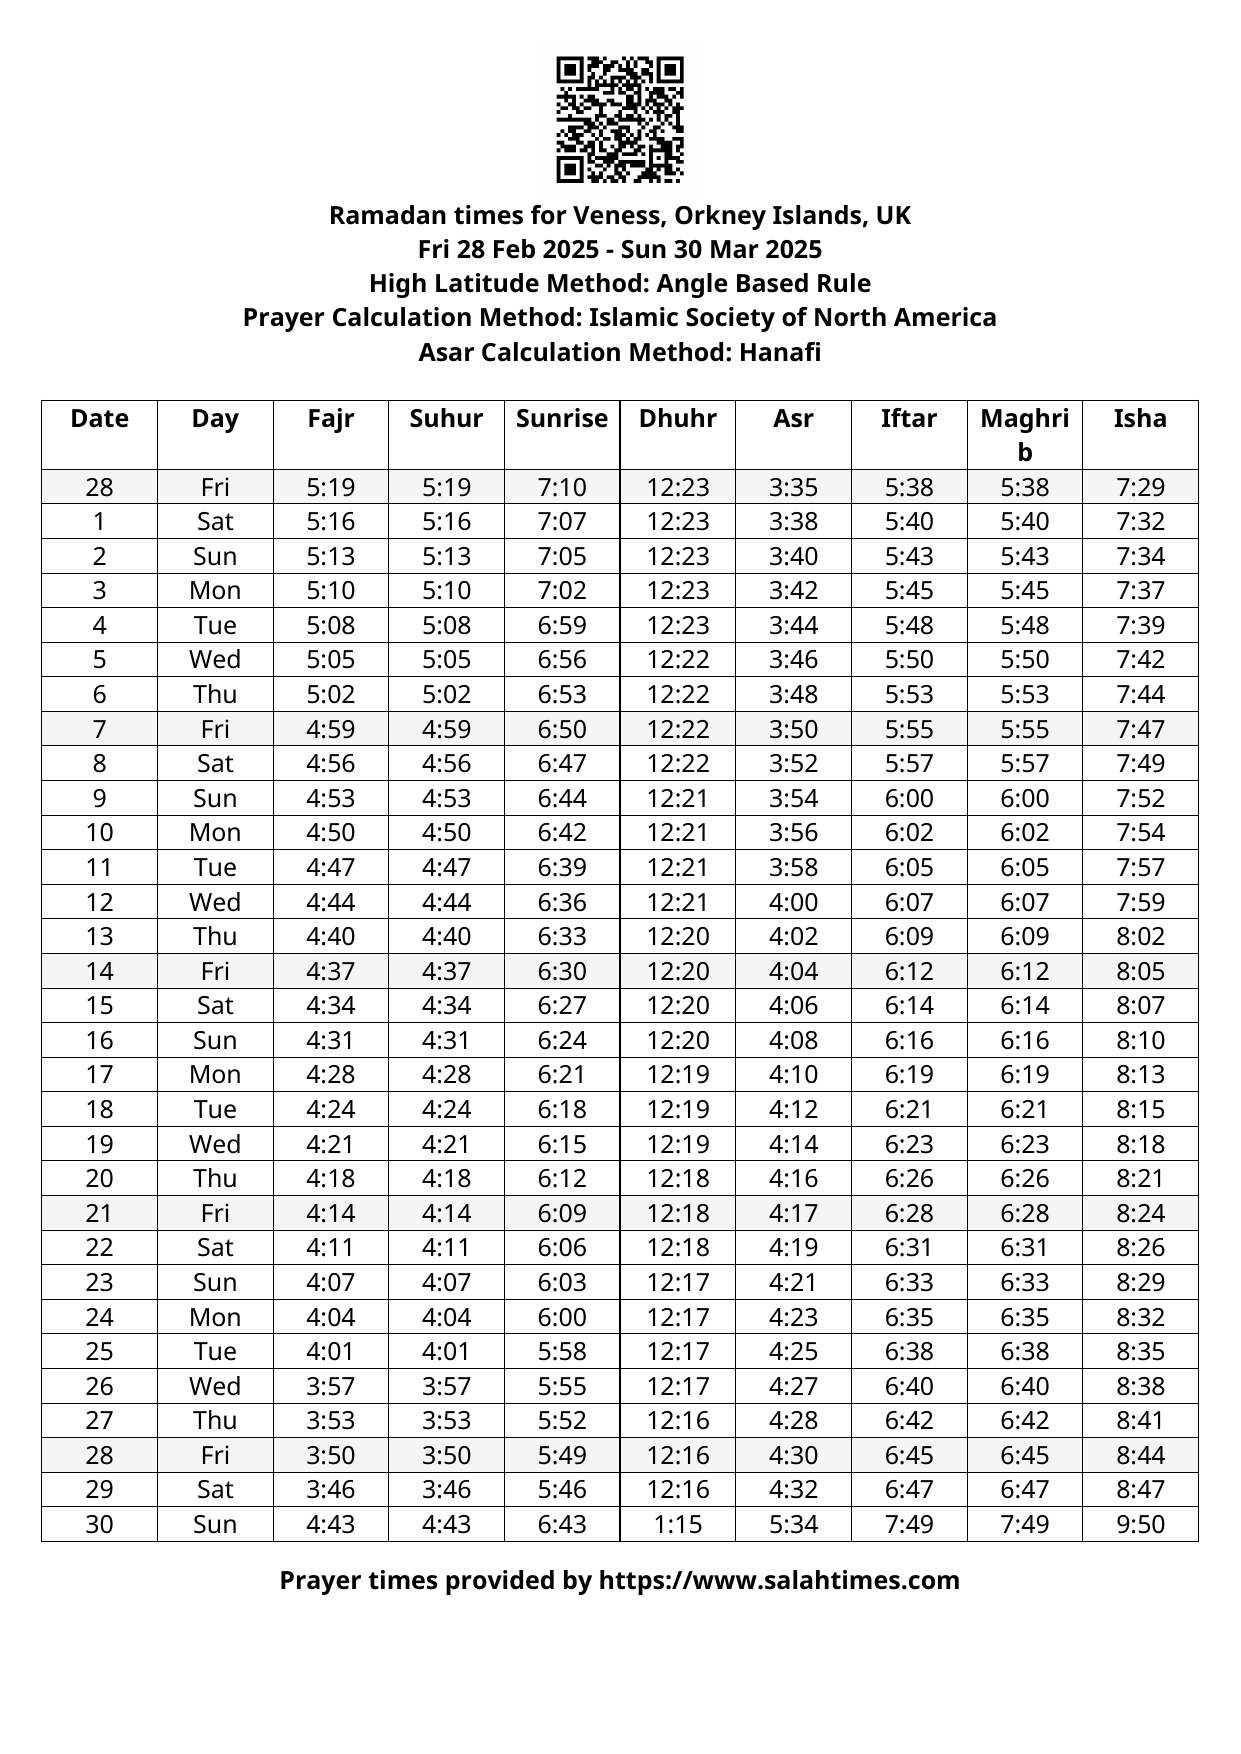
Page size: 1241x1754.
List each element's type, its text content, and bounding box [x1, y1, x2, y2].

table_cell 6:47 [505, 746, 619, 780]
table_cell 5:55 [852, 712, 967, 745]
table_cell 12:23 [621, 574, 735, 607]
text Ramadan times for Veness, Orkney Islands, UK [42, 198, 1198, 232]
table_cell 30 [42, 1507, 157, 1541]
table_cell 6:21 [968, 1092, 1082, 1126]
table_cell 6:56 [505, 643, 619, 676]
table_cell 6:33 [505, 919, 619, 953]
table_cell 12:17 [621, 1265, 735, 1299]
table_cell 4:27 [736, 1369, 851, 1402]
table_header Fajr [274, 401, 388, 469]
text Prayer Calculation Method: Islamic Society of North America [42, 300, 1198, 334]
table_cell 6:02 [852, 816, 967, 849]
table_cell 4:11 [274, 1231, 388, 1264]
table_cell 19 [42, 1127, 157, 1160]
table_cell 3:40 [736, 539, 851, 572]
table_header Maghrib [968, 401, 1082, 469]
table_cell Thu [158, 677, 273, 711]
table_cell 6:31 [968, 1231, 1082, 1264]
text Prayer times provided by https://www.salahtimes.com [42, 1563, 1198, 1597]
table_cell 4:10 [736, 1058, 851, 1091]
table_cell 7:39 [1083, 608, 1198, 642]
table_cell 5:48 [968, 608, 1082, 642]
table_cell 6:02 [968, 816, 1082, 849]
table_cell 8 [42, 746, 157, 780]
table_cell Sat [158, 1231, 273, 1264]
table_cell 6:19 [852, 1058, 967, 1091]
table_cell 7:52 [1083, 781, 1198, 814]
table_header Asr [736, 401, 851, 469]
table_cell 10 [42, 816, 157, 849]
table_cell 12:17 [621, 1369, 735, 1402]
table_cell 12:18 [621, 1231, 735, 1264]
table_cell Fri [158, 1196, 273, 1229]
table_cell 4:14 [736, 1127, 851, 1160]
table_cell 5 [42, 643, 157, 676]
table_cell 12:20 [621, 919, 735, 953]
table_cell 5:16 [389, 504, 504, 538]
table_cell Sun [158, 781, 273, 814]
table_cell 5:19 [274, 470, 388, 503]
table_cell Tue [158, 850, 273, 884]
table_cell 7:34 [1083, 539, 1198, 572]
table_cell 3:53 [274, 1404, 388, 1437]
table_cell 4:14 [389, 1196, 504, 1229]
table_cell 4:18 [274, 1161, 388, 1195]
table_cell 6:21 [852, 1092, 967, 1126]
table_header Day [158, 401, 273, 469]
table_cell 17 [42, 1058, 157, 1091]
table_cell 22 [42, 1231, 157, 1264]
table_cell 6:40 [968, 1369, 1082, 1402]
table_cell 6:00 [968, 781, 1082, 814]
table_cell 4:18 [389, 1161, 504, 1195]
table_cell 8:02 [1083, 919, 1198, 953]
table_cell 6:12 [505, 1161, 619, 1195]
table_cell 7 [42, 712, 157, 745]
table_cell Wed [158, 643, 273, 676]
table_cell 4:24 [389, 1092, 504, 1126]
table_cell 4:21 [274, 1127, 388, 1160]
table_cell Fri [158, 1438, 273, 1472]
table_cell 5:45 [968, 574, 1082, 607]
table_cell 4:19 [736, 1231, 851, 1264]
table_cell 8:24 [1083, 1196, 1198, 1229]
table_cell 6:07 [852, 885, 967, 918]
table_cell Sun [158, 1023, 273, 1057]
table_cell 5:49 [505, 1438, 619, 1472]
table_cell 4:53 [274, 781, 388, 814]
table_cell 25 [42, 1334, 157, 1368]
table_cell 5:55 [505, 1369, 619, 1402]
table_cell 3:50 [274, 1438, 388, 1472]
table_cell 4:31 [389, 1023, 504, 1057]
table_cell 4:04 [274, 1300, 388, 1333]
table_cell 6:45 [968, 1438, 1082, 1472]
table_cell 4:17 [736, 1196, 851, 1229]
table_cell 26 [42, 1369, 157, 1402]
table_cell 7:44 [1083, 677, 1198, 711]
table_cell 6:35 [852, 1300, 967, 1333]
table_cell 6:44 [505, 781, 619, 814]
table_cell Fri [158, 470, 273, 503]
table_cell Sun [158, 1265, 273, 1299]
table_cell 8:47 [1083, 1473, 1198, 1506]
table_cell 12:21 [621, 850, 735, 884]
table_cell 4:32 [736, 1473, 851, 1506]
table_cell 7:02 [505, 574, 619, 607]
table_cell 8:35 [1083, 1334, 1198, 1368]
table_cell 6:05 [852, 850, 967, 884]
table_cell 6:43 [505, 1507, 619, 1541]
table_cell 6:50 [505, 712, 619, 745]
table_cell 4:06 [736, 989, 851, 1022]
table_cell 13 [42, 919, 157, 953]
table_cell 7:47 [1083, 712, 1198, 745]
table_cell 12:23 [621, 470, 735, 503]
table_cell 4:44 [389, 885, 504, 918]
table_cell 5:40 [852, 504, 967, 538]
table_cell 4:14 [274, 1196, 388, 1229]
table_cell Mon [158, 816, 273, 849]
table_cell 5:58 [505, 1334, 619, 1368]
table_cell 12:22 [621, 746, 735, 780]
table_cell Thu [158, 1161, 273, 1195]
table_cell 7:57 [1083, 850, 1198, 884]
table_cell 3:50 [736, 712, 851, 745]
table_cell 4:01 [389, 1334, 504, 1368]
table_cell 5:50 [968, 643, 1082, 676]
table_cell 3:58 [736, 850, 851, 884]
table_cell 9 [42, 781, 157, 814]
table_cell 6:42 [852, 1404, 967, 1437]
table_cell 6:09 [505, 1196, 619, 1229]
table_cell 8:10 [1083, 1023, 1198, 1057]
table_cell 6:21 [505, 1058, 619, 1091]
table_header Iftar [852, 401, 967, 469]
table_cell 4:04 [389, 1300, 504, 1333]
table_cell 4:30 [736, 1438, 851, 1472]
table_cell 8:07 [1083, 989, 1198, 1022]
table_cell 12:23 [621, 504, 735, 538]
table_cell 6:19 [968, 1058, 1082, 1091]
table_cell 4:44 [274, 885, 388, 918]
table_cell 12:23 [621, 539, 735, 572]
table_cell 7:49 [852, 1507, 967, 1541]
table_cell 5:05 [274, 643, 388, 676]
table_cell 5:52 [505, 1404, 619, 1437]
table_cell 12:17 [621, 1300, 735, 1333]
table_cell 4:28 [389, 1058, 504, 1091]
table_cell 6:12 [852, 954, 967, 987]
table_cell 29 [42, 1473, 157, 1506]
table_cell Sun [158, 539, 273, 572]
table_cell 12:16 [621, 1438, 735, 1472]
table_cell 4:40 [274, 919, 388, 953]
table_cell 3:46 [736, 643, 851, 676]
table_cell 6:07 [968, 885, 1082, 918]
table_cell 5:38 [968, 470, 1082, 503]
table_cell 5:08 [274, 608, 388, 642]
table_cell 4:50 [389, 816, 504, 849]
table_cell Wed [158, 1127, 273, 1160]
table_cell 6:26 [968, 1161, 1082, 1195]
table_cell 8:41 [1083, 1404, 1198, 1437]
table_cell 6:26 [852, 1161, 967, 1195]
table_cell 8:13 [1083, 1058, 1198, 1091]
table_cell 5:05 [389, 643, 504, 676]
table_cell 4:37 [389, 954, 504, 987]
table_cell 6:14 [968, 989, 1082, 1022]
table_cell Sun [158, 1507, 273, 1541]
table_cell 8:32 [1083, 1300, 1198, 1333]
table_cell 5:55 [968, 712, 1082, 745]
table_cell 5:57 [852, 746, 967, 780]
table_cell 7:29 [1083, 470, 1198, 503]
table_cell 5:53 [968, 677, 1082, 711]
table_cell 5:53 [852, 677, 967, 711]
table_cell 6:35 [968, 1300, 1082, 1333]
table_cell 4:02 [736, 919, 851, 953]
table_cell 4:47 [274, 850, 388, 884]
table_cell 4:56 [274, 746, 388, 780]
table_cell 7:49 [1083, 746, 1198, 780]
table_cell 4:47 [389, 850, 504, 884]
table_cell 6:39 [505, 850, 619, 884]
table_header Sunrise [505, 401, 619, 469]
table_cell 4:50 [274, 816, 388, 849]
table_cell 12:19 [621, 1058, 735, 1091]
table_cell 4:28 [274, 1058, 388, 1091]
table_cell 6:59 [505, 608, 619, 642]
table_cell 6:38 [968, 1334, 1082, 1368]
table_cell 6:06 [505, 1231, 619, 1264]
table_cell 12:16 [621, 1404, 735, 1437]
table_cell 14 [42, 954, 157, 987]
table_cell 6:03 [505, 1265, 619, 1299]
table_header Suhur [389, 401, 504, 469]
table_cell Wed [158, 885, 273, 918]
table_cell 4:59 [274, 712, 388, 745]
table_cell 12:21 [621, 781, 735, 814]
table_cell 6:16 [852, 1023, 967, 1057]
table_cell 12:18 [621, 1196, 735, 1229]
table_cell Thu [158, 919, 273, 953]
table_cell 5:57 [968, 746, 1082, 780]
table_cell 12:22 [621, 643, 735, 676]
table_cell 5:02 [389, 677, 504, 711]
table_cell 5:50 [852, 643, 967, 676]
table_cell 6:05 [968, 850, 1082, 884]
table_cell 4:04 [736, 954, 851, 987]
table_cell 3:48 [736, 677, 851, 711]
table_cell 4:25 [736, 1334, 851, 1368]
table_cell 4:31 [274, 1023, 388, 1057]
table_cell 3:46 [274, 1473, 388, 1506]
table_cell 6:27 [505, 989, 619, 1022]
table_cell 6:23 [968, 1127, 1082, 1160]
table_cell 2 [42, 539, 157, 572]
table_cell 5:34 [736, 1507, 851, 1541]
table_cell 6:24 [505, 1023, 619, 1057]
table_cell 6 [42, 677, 157, 711]
table_cell 23 [42, 1265, 157, 1299]
table_cell 12:22 [621, 677, 735, 711]
table_cell 3:46 [389, 1473, 504, 1506]
table_cell 3:42 [736, 574, 851, 607]
table_cell 5:43 [852, 539, 967, 572]
table_cell 4:40 [389, 919, 504, 953]
table_cell 6:33 [852, 1265, 967, 1299]
table_cell 6:28 [968, 1196, 1082, 1229]
table_cell 6:09 [968, 919, 1082, 953]
table_cell 11 [42, 850, 157, 884]
table_cell 6:16 [968, 1023, 1082, 1057]
table_cell 6:00 [852, 781, 967, 814]
table_cell 4:11 [389, 1231, 504, 1264]
table_cell 3:44 [736, 608, 851, 642]
table_cell 1 [42, 504, 157, 538]
table_cell 7:59 [1083, 885, 1198, 918]
table_cell Fri [158, 954, 273, 987]
table_cell 5:48 [852, 608, 967, 642]
table_cell 7:49 [968, 1507, 1082, 1541]
table_cell 3:57 [389, 1369, 504, 1402]
table_cell 4:34 [274, 989, 388, 1022]
table_cell 3 [42, 574, 157, 607]
table_cell Mon [158, 1300, 273, 1333]
table_cell 3:50 [389, 1438, 504, 1472]
table_cell 12:21 [621, 885, 735, 918]
table_cell 4:59 [389, 712, 504, 745]
table_cell 4:28 [736, 1404, 851, 1437]
table_cell Thu [158, 1404, 273, 1437]
table_cell 8:21 [1083, 1161, 1198, 1195]
table_cell 4:01 [274, 1334, 388, 1368]
table_cell 6:47 [852, 1473, 967, 1506]
table_cell Tue [158, 1092, 273, 1126]
table_cell 6:38 [852, 1334, 967, 1368]
table_cell 3:57 [274, 1369, 388, 1402]
table_cell 3:35 [736, 470, 851, 503]
table_cell Mon [158, 1058, 273, 1091]
table_cell 28 [42, 1438, 157, 1472]
table_cell 7:32 [1083, 504, 1198, 538]
table_cell 5:13 [389, 539, 504, 572]
table_cell 3:38 [736, 504, 851, 538]
text High Latitude Method: Angle Based Rule [42, 266, 1198, 300]
table_cell 8:18 [1083, 1127, 1198, 1160]
table_cell 12:17 [621, 1334, 735, 1368]
table_cell 12:21 [621, 816, 735, 849]
table_cell 27 [42, 1404, 157, 1437]
table_cell Mon [158, 574, 273, 607]
table_cell Sat [158, 504, 273, 538]
table_cell 5:43 [968, 539, 1082, 572]
table_cell 6:28 [852, 1196, 967, 1229]
table_cell 6:31 [852, 1231, 967, 1264]
table_cell 12 [42, 885, 157, 918]
table_cell 4:53 [389, 781, 504, 814]
table_cell 21 [42, 1196, 157, 1229]
table_cell 4:21 [736, 1265, 851, 1299]
table_cell 9:50 [1083, 1507, 1198, 1541]
table_cell 28 [42, 470, 157, 503]
table_cell 6:42 [505, 816, 619, 849]
table_cell 5:10 [274, 574, 388, 607]
table_cell 7:37 [1083, 574, 1198, 607]
table_cell 5:40 [968, 504, 1082, 538]
table_cell 3:52 [736, 746, 851, 780]
table_cell 6:18 [505, 1092, 619, 1126]
table_cell 6:15 [505, 1127, 619, 1160]
table_cell Sat [158, 1473, 273, 1506]
table_cell Fri [158, 712, 273, 745]
table_cell 8:44 [1083, 1438, 1198, 1472]
table_cell Tue [158, 1334, 273, 1368]
table_cell 3:54 [736, 781, 851, 814]
table_cell 6:42 [968, 1404, 1082, 1437]
table_cell 7:10 [505, 470, 619, 503]
table_cell 6:53 [505, 677, 619, 711]
table_cell 6:33 [968, 1265, 1082, 1299]
table_cell 20 [42, 1161, 157, 1195]
table_cell 12:20 [621, 989, 735, 1022]
table_cell 6:40 [852, 1369, 967, 1402]
table_cell 8:05 [1083, 954, 1198, 987]
table_cell 4:12 [736, 1092, 851, 1126]
table_cell 4:07 [274, 1265, 388, 1299]
table_cell 6:30 [505, 954, 619, 987]
table_cell 15 [42, 989, 157, 1022]
table_cell 12:20 [621, 1023, 735, 1057]
table_cell 5:02 [274, 677, 388, 711]
table_cell 4 [42, 608, 157, 642]
table_cell 3:53 [389, 1404, 504, 1437]
table_cell 6:45 [852, 1438, 967, 1472]
table_cell Sat [158, 746, 273, 780]
table_cell 4:34 [389, 989, 504, 1022]
table_cell 5:38 [852, 470, 967, 503]
table_cell 7:07 [505, 504, 619, 538]
table_cell 4:16 [736, 1161, 851, 1195]
table_cell 12:23 [621, 608, 735, 642]
table_header Dhuhr [621, 401, 735, 469]
table_cell 8:26 [1083, 1231, 1198, 1264]
table_cell 5:45 [852, 574, 967, 607]
table_cell 6:36 [505, 885, 619, 918]
table_cell Sat [158, 989, 273, 1022]
table_cell 4:23 [736, 1300, 851, 1333]
table_cell 5:16 [274, 504, 388, 538]
table_cell 16 [42, 1023, 157, 1057]
table_cell 5:19 [389, 470, 504, 503]
table_header Isha [1083, 401, 1198, 469]
table_cell 7:05 [505, 539, 619, 572]
table_cell 12:19 [621, 1127, 735, 1160]
table_header Date [42, 401, 157, 469]
table_cell 5:46 [505, 1473, 619, 1506]
text Asar Calculation Method: Hanafi [42, 334, 1198, 368]
table_cell 8:38 [1083, 1369, 1198, 1402]
table_cell 12:16 [621, 1473, 735, 1506]
table_cell 6:12 [968, 954, 1082, 987]
table_cell 6:14 [852, 989, 967, 1022]
table_cell 7:54 [1083, 816, 1198, 849]
table_cell 24 [42, 1300, 157, 1333]
table_cell 18 [42, 1092, 157, 1126]
table_cell 5:08 [389, 608, 504, 642]
table_cell 4:56 [389, 746, 504, 780]
table_cell 4:21 [389, 1127, 504, 1160]
table_cell 4:43 [274, 1507, 388, 1541]
table_cell 12:18 [621, 1161, 735, 1195]
table_cell 6:00 [505, 1300, 619, 1333]
table_cell 8:29 [1083, 1265, 1198, 1299]
table_cell 4:08 [736, 1023, 851, 1057]
table_cell 12:20 [621, 954, 735, 987]
table_cell 1:15 [621, 1507, 735, 1541]
table_cell 12:22 [621, 712, 735, 745]
table_cell Tue [158, 608, 273, 642]
table_cell 6:47 [968, 1473, 1082, 1506]
text Fri 28 Feb 2025 - Sun 30 Mar 2025 [42, 232, 1198, 266]
table_cell 12:19 [621, 1092, 735, 1126]
table_cell 7:42 [1083, 643, 1198, 676]
table_cell 6:09 [852, 919, 967, 953]
table_cell 6:23 [852, 1127, 967, 1160]
table_cell 5:10 [389, 574, 504, 607]
table_cell 4:43 [389, 1507, 504, 1541]
table_cell 4:00 [736, 885, 851, 918]
table_cell 4:07 [389, 1265, 504, 1299]
table_cell 8:15 [1083, 1092, 1198, 1126]
picture [542, 41, 699, 198]
table_cell Wed [158, 1369, 273, 1402]
table_cell 5:13 [274, 539, 388, 572]
table_cell 3:56 [736, 816, 851, 849]
table_cell 4:37 [274, 954, 388, 987]
table_cell 4:24 [274, 1092, 388, 1126]
